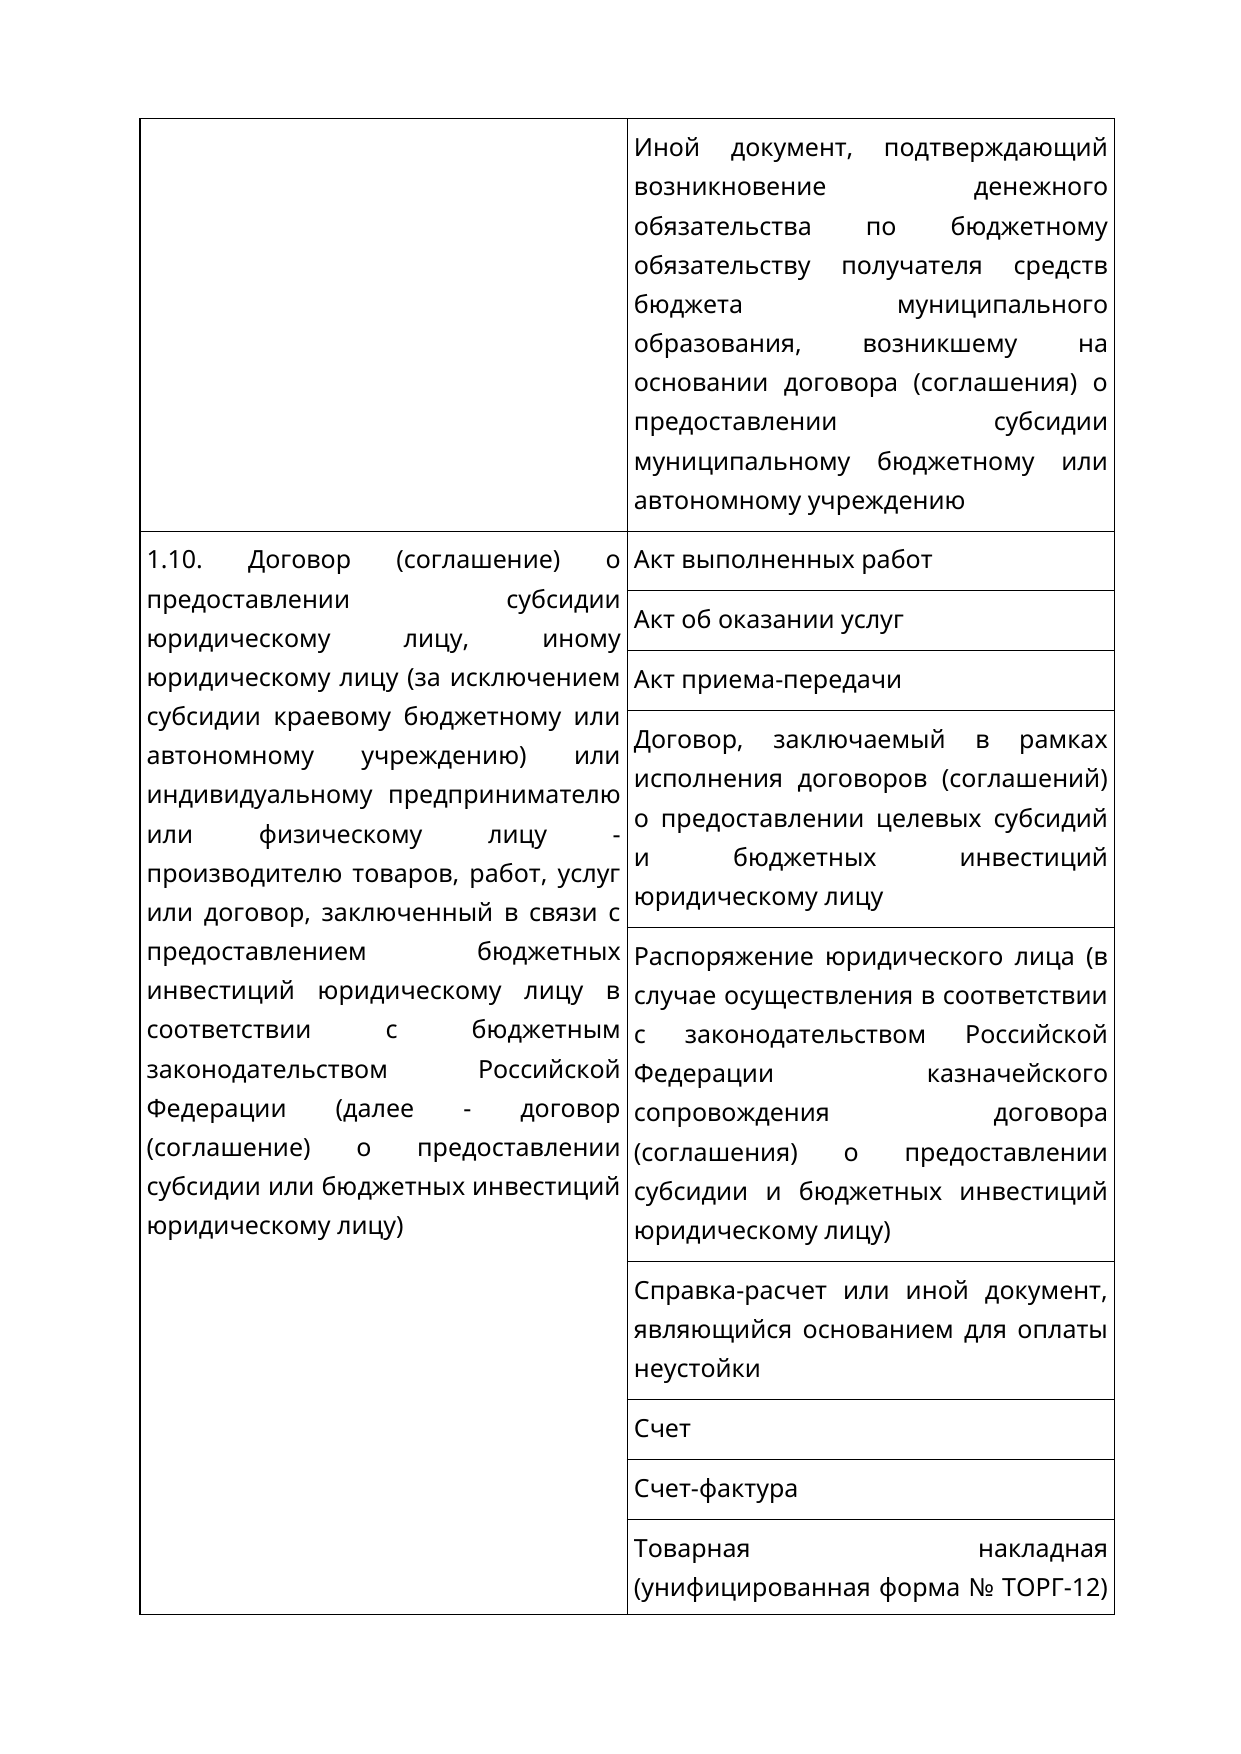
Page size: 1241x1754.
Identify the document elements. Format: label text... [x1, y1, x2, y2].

table_cell Договор, заключаемый в рамках исполнения договоров (соглашений) о предоставлении целевых субсидий и бюджетных инвестиций юридическому лицу [628, 711, 1114, 927]
table_cell Счет [628, 1400, 1114, 1459]
table_cell 1.10. Договор (соглашение) о предоставлении субсидии юридическому лицу, иному юридическому лицу (за исключением субсидии краевому бюджетному или автономному учреждению) или индивидуальному предпринимателю или физическому лицу - производителю товаров, работ, услуг или договор, заключенный в связи с предоставлением бюджетных инвестиций юридическому лицу в соответствии с бюджетным законодательством Российской Федерации (далее - договор (соглашение) о предоставлении субсидии или бюджетных инвестиций юридическому лицу) [141, 532, 627, 1614]
table_cell Акт приема-передачи [628, 651, 1114, 710]
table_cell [628, 1520, 1114, 1614]
table_cell Справка-расчет или иной документ, являющийся основанием для оплаты неустойки [628, 1262, 1114, 1399]
table_cell Акт выполненных работ [628, 532, 1114, 590]
table_cell Распоряжение юридического лица (в случае осуществления в соответствии с законодательством Российской Федерации казначейского сопровождения договора (соглашения) о предоставлении субсидии и бюджетных инвестиций юридическому лицу) [628, 928, 1114, 1261]
table_cell Счет-фактура [628, 1460, 1114, 1519]
table_cell Иной документ, подтверждающий возникновение денежного обязательства по бюджетному обязательству получателя средств бюджета муниципального образования, возникшему на основании договора (соглашения) о предоставлении субсидии муниципальному бюджетному или автономному учреждению [628, 119, 1114, 531]
table_cell Акт об оказании услуг [628, 591, 1114, 650]
